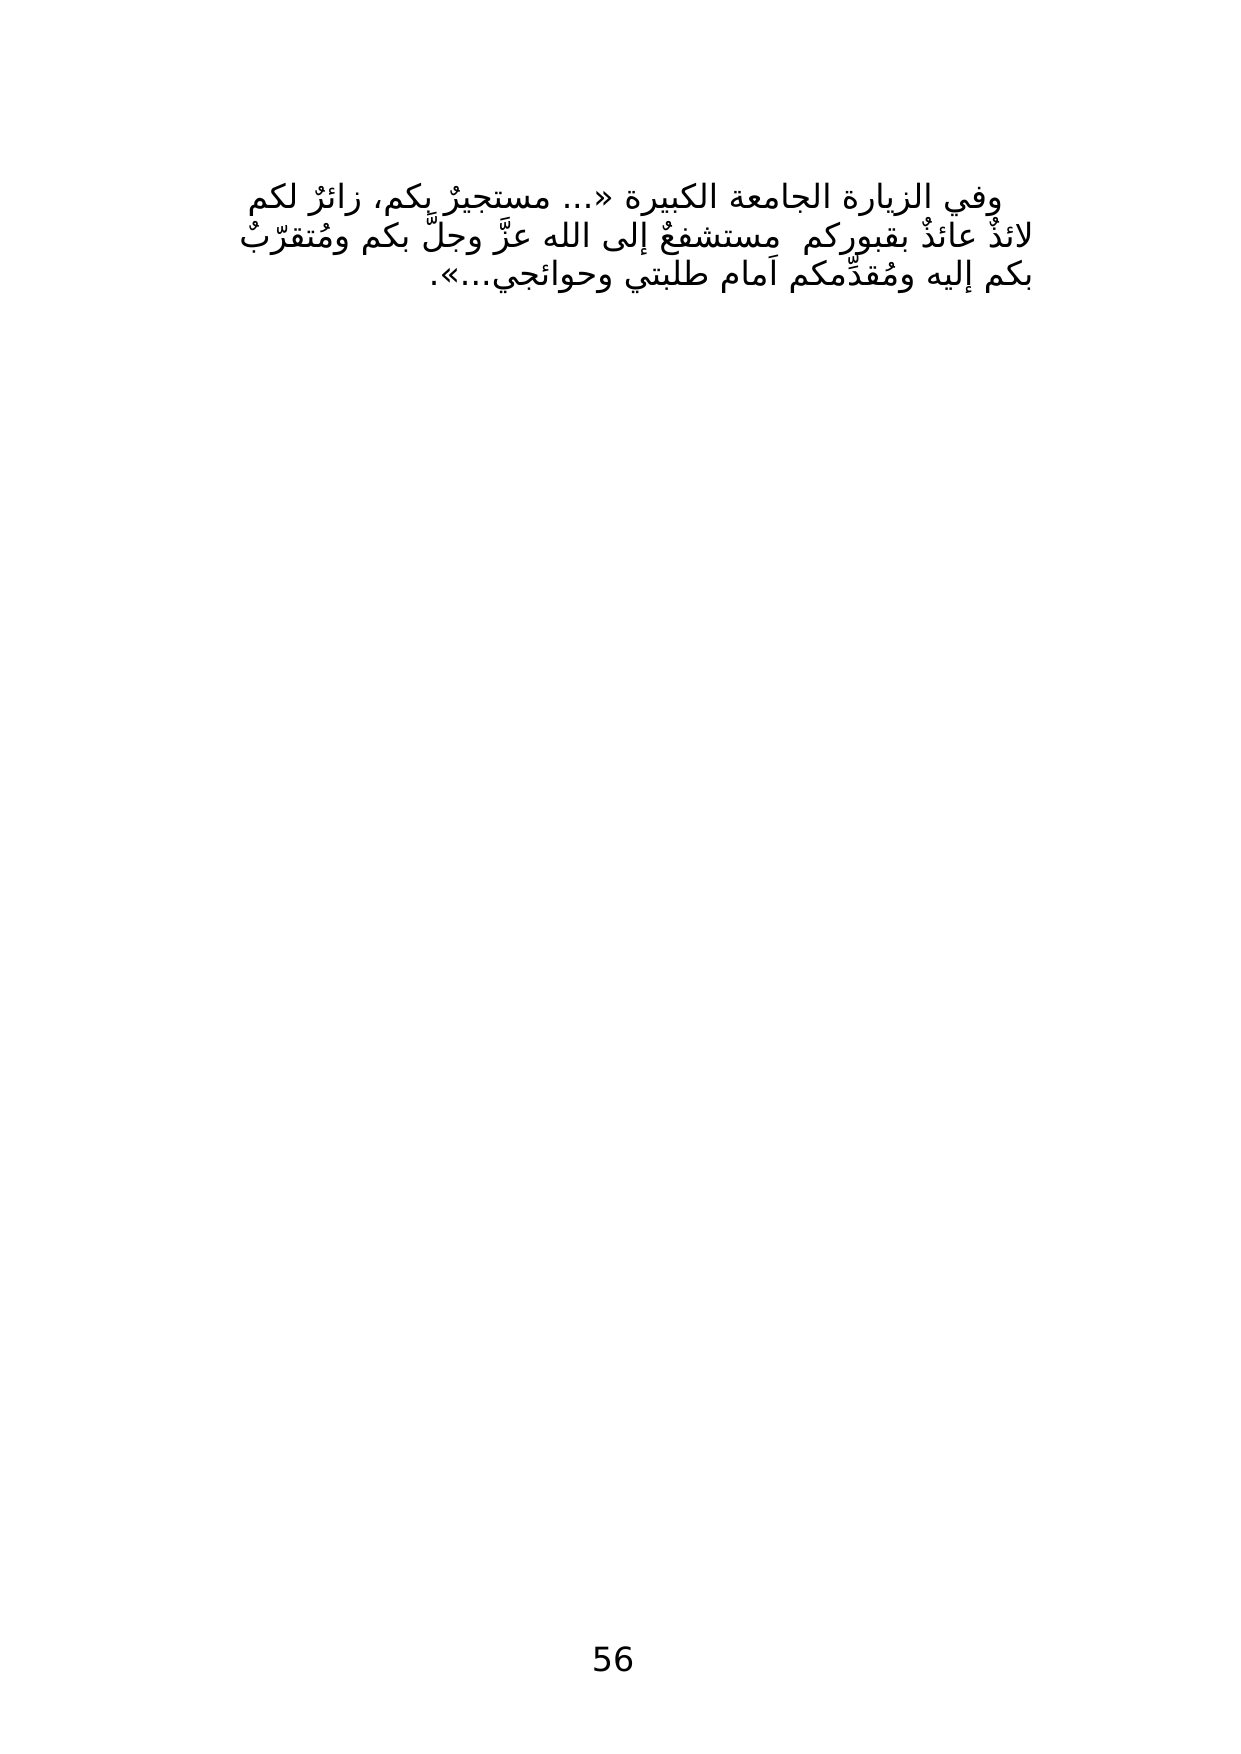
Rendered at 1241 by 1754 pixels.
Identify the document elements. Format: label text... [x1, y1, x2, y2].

text وفي الزيارة الجامعة الكبيرة «... مستجيرٌ بكم، زائرٌ لكم لائذٌ عائذٌ بقبوركم مستشفعٌ إلى الله عزَّ وجلَّ بكم ومُتقرّبٌ بكم إليه ومُقدِّمكم اَمام طلبتي وحوائجي...». [222, 177, 1033, 294]
